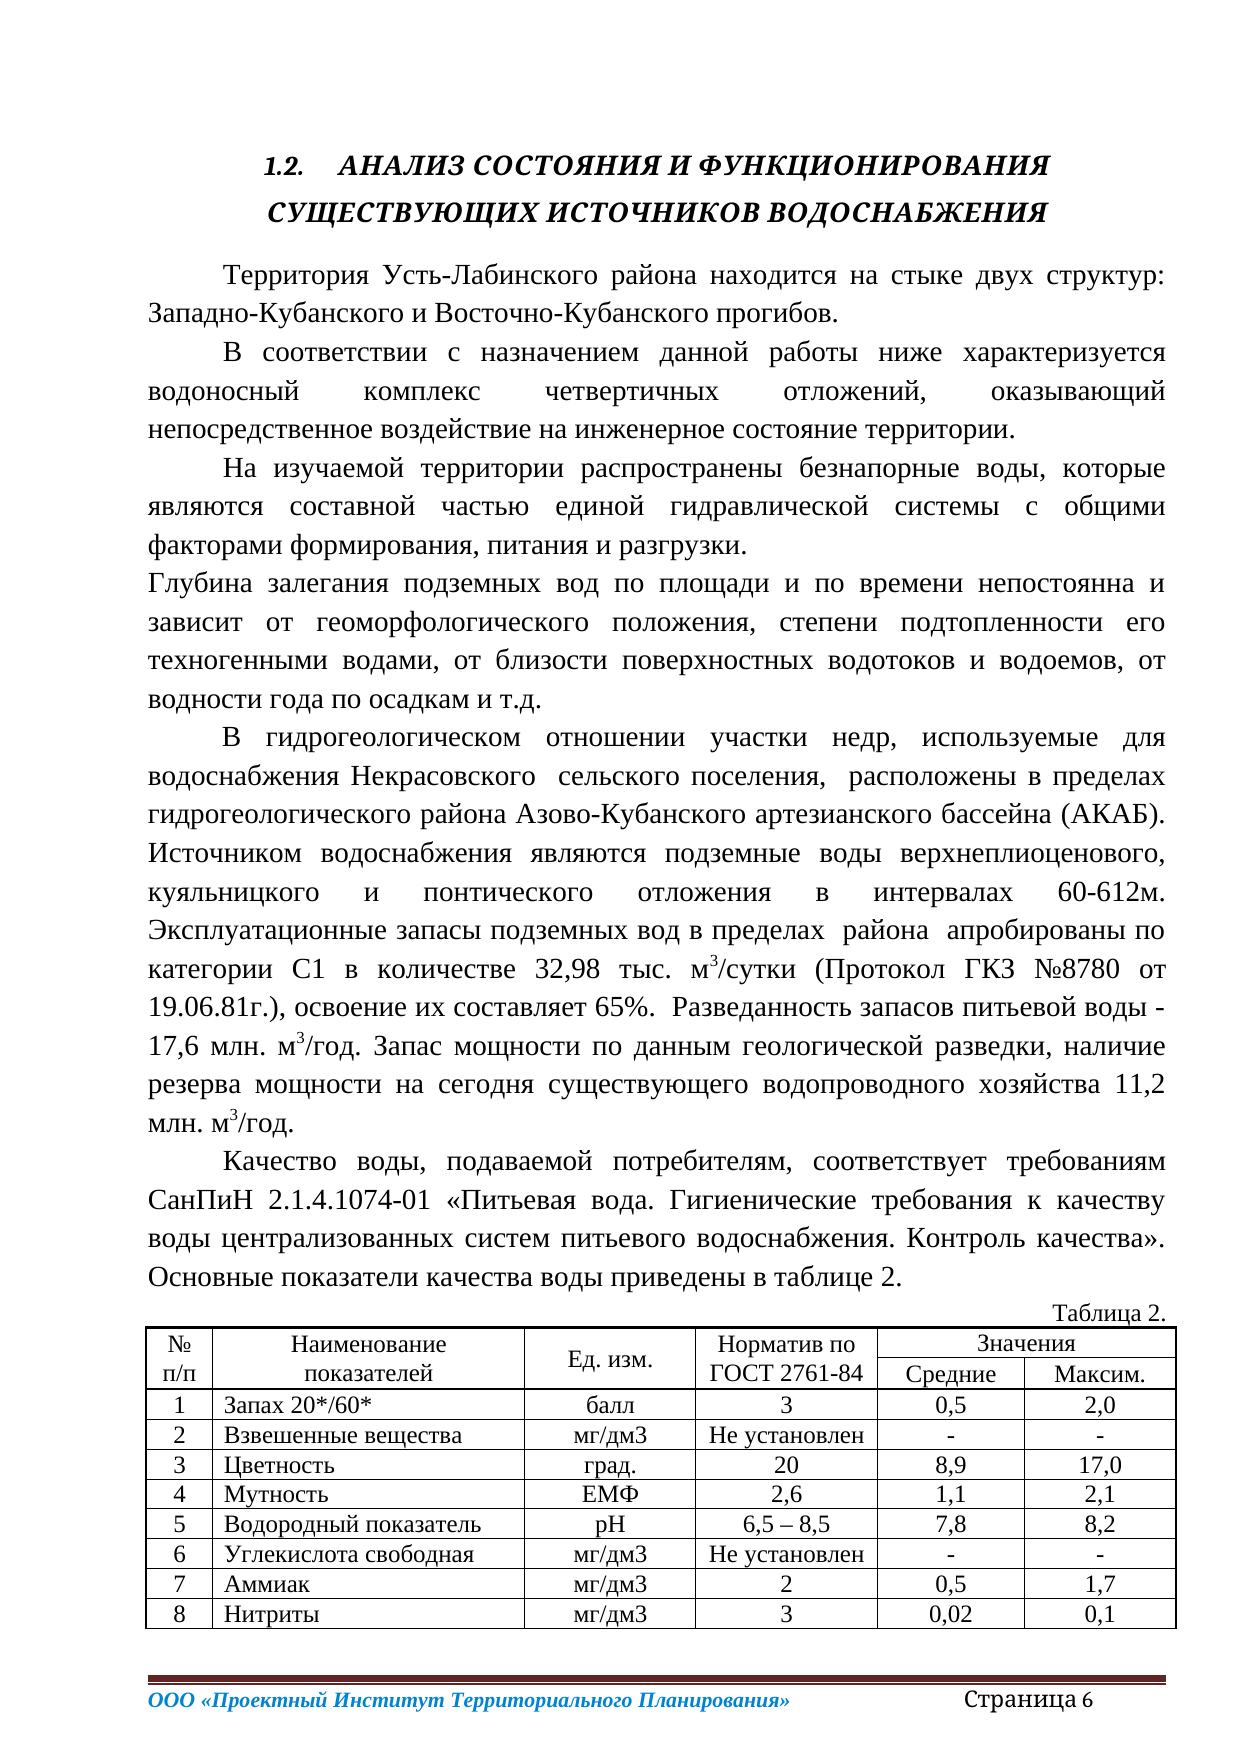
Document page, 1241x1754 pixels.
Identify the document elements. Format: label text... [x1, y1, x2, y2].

table_cell Средние [878, 1358, 1024, 1388]
table_cell 3 [147, 1450, 212, 1478]
table_cell Углекислота свободная [213, 1539, 524, 1568]
text Территория Усть-Лабинского района находится на стыке двух структур: Западно-Кубанского и Восточно-Кубанского прогибов. [148, 257, 1166, 329]
table_cell Не установлен [696, 1420, 877, 1449]
table_cell Взвешенные вещества [213, 1420, 524, 1449]
table_cell Водородный показатель [213, 1509, 524, 1538]
text На изучаемой территории распространены безнапорные воды, которые являются составной частью единой гидравлической системы с общими факторами формирования, питания и разгрузки. [148, 450, 1166, 560]
table_cell Не установлен [696, 1539, 877, 1568]
table_cell 7,8 [878, 1509, 1024, 1538]
text Качество воды, подаваемой потребителям, соответствует требованиям СанПиН 2.1.4.1074-01 «Питьевая вода. Гигиенические требования к качеству воды централизованных систем питьевого водоснабжения. Контроль качества». Основные показатели качества воды приведены в таблице 2. [148, 1143, 1166, 1293]
table_cell рН [525, 1509, 695, 1538]
table_cell 8,2 [1025, 1509, 1175, 1538]
text Таблица 2. [148, 1298, 1166, 1326]
table_cell 1,7 [1025, 1569, 1175, 1598]
table_cell 0,02 [878, 1599, 1024, 1627]
table_cell 7 [147, 1569, 212, 1598]
table_cell мг/дм3 [525, 1539, 695, 1568]
table_header Норматив по ГОСТ 2761-84 [696, 1329, 877, 1388]
text В гидрогеологическом отношении участки недр, используемые для водоснабжения Некрасовского сельского поселения, расположены в пределах гидрогеологического района Азово-Кубанского артезианского бассейна (АКАБ). Источником водоснабжения являются подземные воды верхнеплиоценового, куяльницкого и понтического отложения в интервалах 60-612м. Эксплуатационные запасы подземных вод в пределах района апробированы по категории С1 в количестве 32,98 тыс. м3/сутки (Протокол ГКЗ №8780 от 19.06.81г.), освоение их составляет 65%. Разведанность запасов питьевой воды - 17,6 млн. м3/год. Запас мощности по данным геологической разведки, наличие резерва мощности на сегодня существующего водопроводного хозяйства 11,2 млн. м3/год. [148, 719, 1166, 1138]
table_cell 1,1 [878, 1480, 1024, 1508]
table_cell Максим. [1025, 1358, 1175, 1388]
table_cell - [1025, 1539, 1175, 1568]
table_cell Цветность [213, 1450, 524, 1478]
table_cell 6,5 – 8,5 [696, 1509, 877, 1538]
table_cell 8,9 [878, 1450, 1024, 1478]
table_cell град. [525, 1450, 695, 1478]
list Анализ состояния и функционирования существующих источников водоснабжения [148, 151, 1166, 229]
table_cell 2 [696, 1569, 877, 1598]
table_header Ед. изм. [525, 1329, 695, 1388]
text Глубина залегания подземных вод по площади и по времени непостоянна и зависит от геоморфологического положения, степени подтопленности его техногенными водами, от близости поверхностных водотоков и водоемов, от водности года по осадкам и т.д. [148, 565, 1166, 714]
table_cell 3 [696, 1599, 877, 1627]
table_cell 5 [147, 1509, 212, 1538]
table_cell 2,1 [1025, 1480, 1175, 1508]
table_cell Нитриты [213, 1599, 524, 1627]
table_header Наименование показателей [213, 1329, 524, 1388]
table_cell 17,0 [1025, 1450, 1175, 1478]
table_cell 8 [147, 1599, 212, 1627]
table_header № п/п [147, 1329, 212, 1388]
table_cell балл [525, 1390, 695, 1419]
table_cell мг/дм3 [525, 1599, 695, 1627]
table_cell мг/дм3 [525, 1420, 695, 1449]
table_cell 2 [147, 1420, 212, 1449]
table_cell Мутность [213, 1480, 524, 1508]
table_cell ЕМФ [525, 1480, 695, 1508]
text В соответствии с назначением данной работы ниже характеризуется водоносный комплекс четвертичных отложений, оказывающий непосредственное воздействие на инженерное состояние территории. [148, 334, 1166, 445]
table_cell - [878, 1539, 1024, 1568]
table_cell 20 [696, 1450, 877, 1478]
table_cell 4 [147, 1480, 212, 1508]
table_cell 0,5 [878, 1569, 1024, 1598]
table_cell - [878, 1420, 1024, 1449]
table_cell 1 [147, 1390, 212, 1419]
table_cell 0,1 [1025, 1599, 1175, 1627]
table_cell 2,6 [696, 1480, 877, 1508]
table_cell 2,0 [1025, 1390, 1175, 1419]
table_cell 6 [147, 1539, 212, 1568]
table_header Значения [878, 1329, 1175, 1357]
table_cell 3 [696, 1390, 877, 1419]
table_cell Запах 20*/60* [213, 1390, 524, 1419]
table_cell - [1025, 1420, 1175, 1449]
table_cell 0,5 [878, 1390, 1024, 1419]
table_cell мг/дм3 [525, 1569, 695, 1598]
table_cell Аммиак [213, 1569, 524, 1598]
